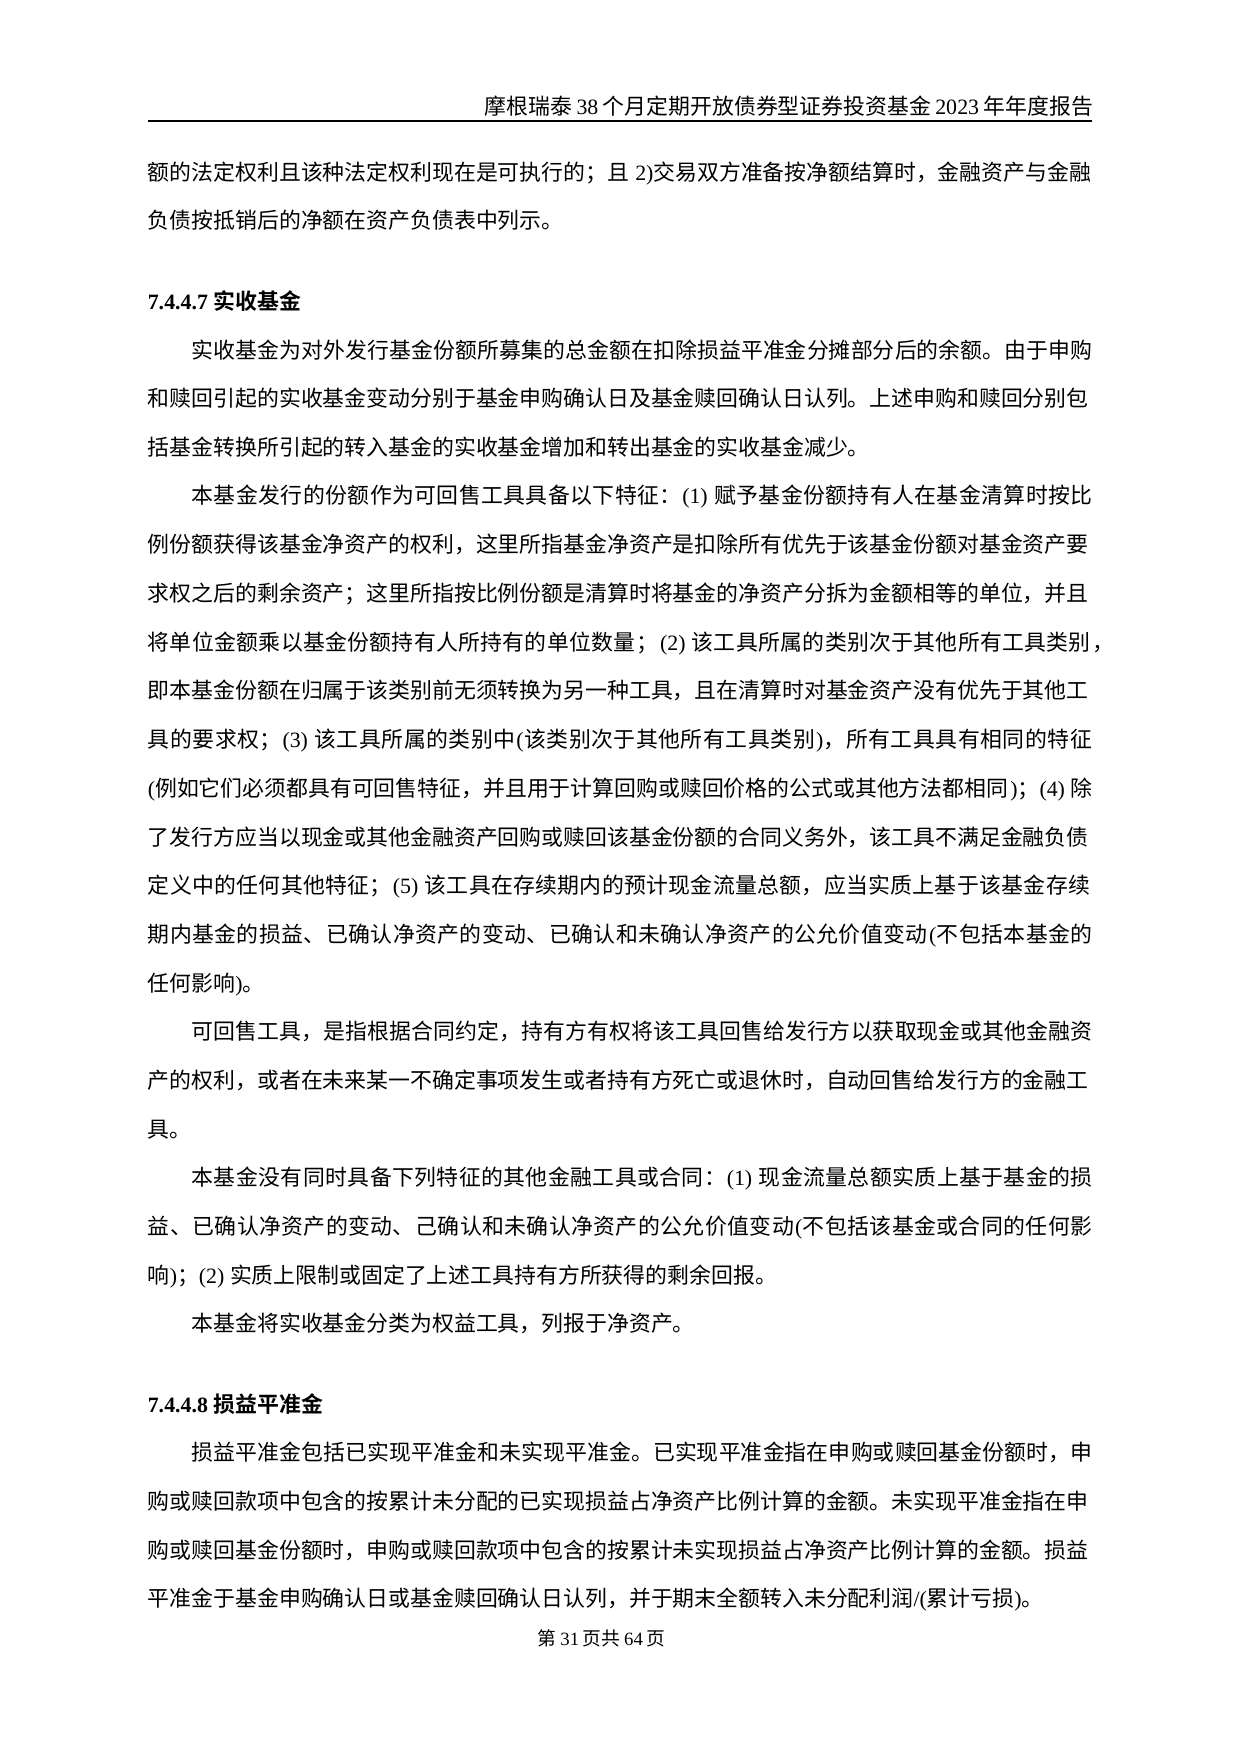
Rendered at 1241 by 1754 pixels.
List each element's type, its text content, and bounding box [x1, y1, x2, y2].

text 本基金没有同时具备下列特征的其他金融工具或合同：(1) 现金流量总额实质上基于基金的损益、已确认净资产的变动、己确认和未确认净资产的公允价值变动(不包括该基金或合同的任何影响)；(2) 实质上限制或固定了上述工具持有方所获得的剩余回报。 [148, 1160, 1092, 1290]
text 可回售工具，是指根据合同约定，持有方有权将该工具回售给发行方以获取现金或其他金融资产的权利，或者在未来某一不确定事项发生或者持有方死亡或退休时，自动回售给发行方的金融工具。 [148, 1014, 1092, 1144]
text 本基金发行的份额作为可回售工具具备以下特征：(1) 赋予基金份额持有人在基金清算时按比例份额获得该基金净资产的权利，这里所指基金净资产是扣除所有优先于该基金份额对基金资产要求权之后的剩余资产；这里所指按比例份额是清算时将基金的净资产分拆为金额相等的单位，并且将单位金额乘以基金份额持有人所持有的单位数量；(2) 该工具所属的类别次于其他所有工具类别，即本基金份额在归属于该类别前无须转换为另一种工具，且在清算时对基金资产没有优先于其他工具的要求权；(3) 该工具所属的类别中(该类别次于其他所有工具类别)，所有工具具有相同的特征(例如它们必须都具有可回售特征，并且用于计算回购或赎回价格的公式或其他方法都相同)；(4) 除了发行方应当以现金或其他金融资产回购或赎回该基金份额的合同义务外，该工具不满足金融负债定义中的任何其他特征；(5) 该工具在存续期内的预计现金流量总额，应当实质上基于该基金存续期内基金的损益、已确认净资产的变动、已确认和未确认净资产的公允价值变动(不包括本基金的任何影响)。 [148, 478, 1092, 998]
text 本基金将实收基金分类为权益工具，列报于净资产。 [148, 1306, 1092, 1338]
text 7.4.4.7 实收基金 [148, 284, 1092, 316]
text 实收基金为对外发行基金份额所募集的总金额在扣除损益平准金分摊部分后的余额。由于申购和赎回引起的实收基金变动分别于基金申购确认日及基金赎回确认日认列。上述申购和赎回分别包括基金转换所引起的转入基金的实收基金增加和转出基金的实收基金减少。 [148, 332, 1092, 462]
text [148, 154, 1092, 236]
text 7.4.4.8 损益平准金 [148, 1386, 1092, 1419]
text 损益平准金包括已实现平准金和未实现平准金。已实现平准金指在申购或赎回基金份额时，申购或赎回款项中包含的按累计未分配的已实现损益占净资产比例计算的金额。未实现平准金指在申购或赎回基金份额时，申购或赎回款项中包含的按累计未实现损益占净资产比例计算的金额。损益平准金于基金申购确认日或基金赎回确认日认列，并于期末全额转入未分配利润/(累计亏损)。 [148, 1435, 1092, 1613]
